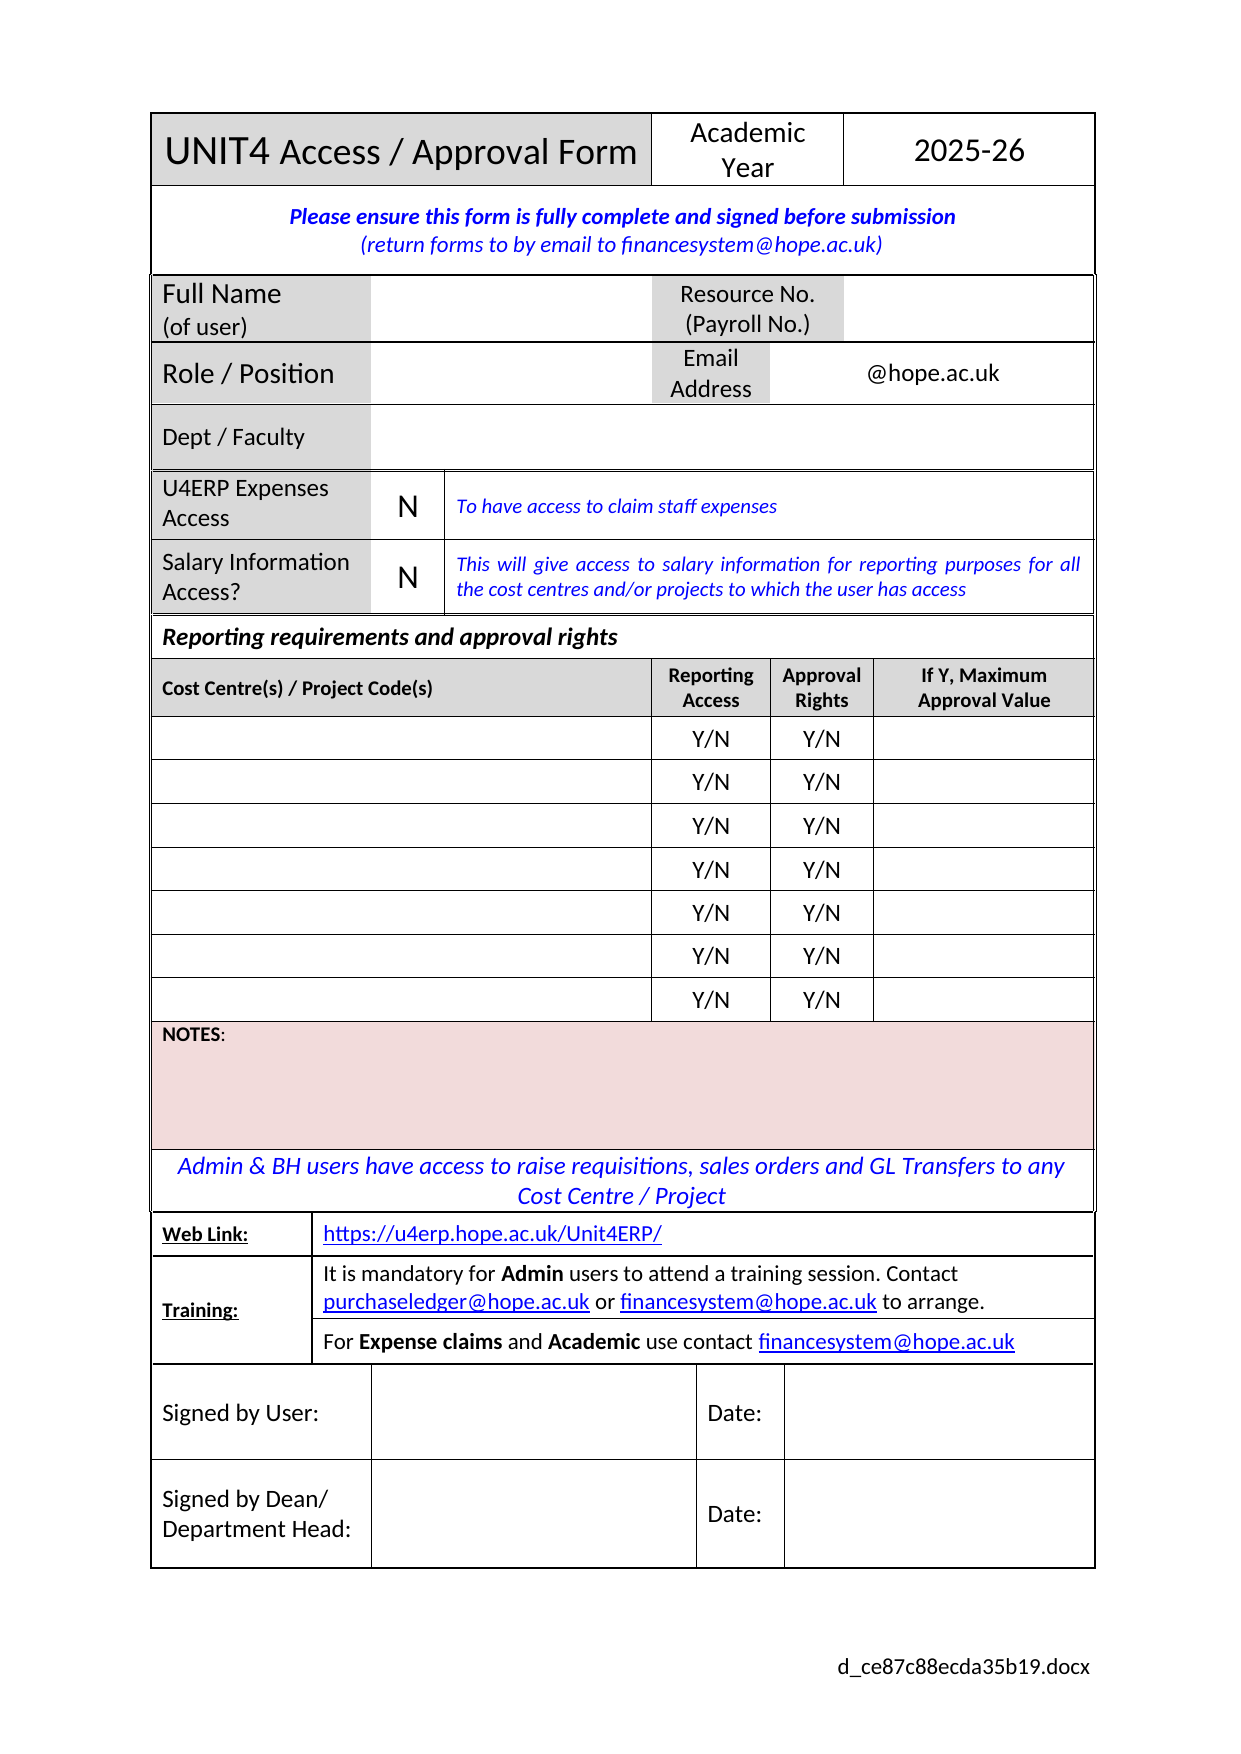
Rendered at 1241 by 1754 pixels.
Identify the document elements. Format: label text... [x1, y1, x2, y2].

table_cell [874, 848, 1093, 890]
table_cell Y/N [652, 891, 770, 933]
table_header UNIT4 Access / Approval Form [152, 114, 651, 185]
table_cell NOTES: [152, 1022, 1093, 1149]
table_cell This will give access to salary information for reporting purposes for all the cost centres and/or projects to which the user has access [445, 540, 1093, 613]
table_cell @hope.ac.uk [770, 343, 1093, 403]
table_cell Dept / Faculty [152, 405, 371, 469]
table_cell [874, 717, 1093, 759]
table_cell [372, 1460, 696, 1566]
table_cell N [371, 472, 444, 539]
table_cell [874, 935, 1093, 977]
table_cell To have access to claim staff expenses [445, 472, 1093, 539]
table_cell Resource No. (Payroll No.) [652, 276, 844, 341]
table_cell Y/N [771, 804, 873, 847]
table_cell Signed by User: [152, 1365, 371, 1459]
table_header 2025-26 [844, 114, 1094, 185]
table_cell Y/N [652, 804, 770, 847]
table_cell [152, 935, 651, 977]
table_cell Y/N [771, 717, 873, 759]
table_cell Y/N [652, 978, 770, 1021]
table_cell [785, 1363, 1094, 1459]
table_cell Full Name (of user) [152, 276, 371, 341]
table_cell It is mandatory for Admin users to attend a training session. Contact purchaseledger@hope.ac.uk or financesystem@hope.ac.uk to arrange. [313, 1255, 1094, 1318]
table_cell [152, 848, 651, 890]
table_cell [371, 343, 652, 403]
table_cell [844, 276, 1093, 341]
table_cell Y/N [652, 760, 770, 803]
table_cell Approval Rights [771, 659, 873, 716]
table_cell Salary Information Access? [152, 540, 371, 613]
table_cell Date: [697, 1460, 784, 1566]
table_cell Y/N [652, 848, 770, 890]
table_cell [371, 276, 652, 341]
table_cell N [371, 540, 444, 613]
table_cell Y/N [771, 848, 873, 890]
table_cell https://u4erp.hope.ac.uk/Unit4ERP/ [313, 1211, 1094, 1255]
table_cell If Y, Maximum Approval Value [874, 659, 1093, 716]
table_cell [152, 891, 651, 933]
table_cell Please ensure this form is fully complete and signed before submission (return forms to by email to financesystem@hope.ac.uk) [152, 186, 1094, 274]
table_cell [152, 978, 651, 1021]
table_cell [152, 760, 651, 803]
table_cell Signed by Dean/ Department Head: [152, 1460, 371, 1566]
table_cell Role / Position [152, 343, 371, 403]
table_cell [152, 804, 651, 847]
table_cell Cost Centre(s) / Project Code(s) [152, 659, 651, 716]
table_cell Y/N [771, 978, 873, 1021]
table_cell [371, 405, 1093, 469]
table_cell U4ERP Expenses Access [152, 472, 371, 539]
table_cell Web Link: [152, 1213, 311, 1255]
table_cell [152, 717, 651, 759]
table_cell Reporting requirements and approval rights [152, 616, 1093, 658]
table_cell Y/N [652, 935, 770, 977]
table_cell Training: [152, 1257, 311, 1363]
table_cell Y/N [771, 891, 873, 933]
table_cell Date: [697, 1365, 784, 1459]
table_cell [874, 978, 1093, 1021]
table_cell [874, 760, 1093, 803]
table_cell [874, 804, 1093, 847]
table_cell Email Address [652, 343, 770, 403]
table_cell [874, 891, 1093, 933]
table_header Academic Year [652, 114, 843, 185]
table_cell [372, 1365, 696, 1459]
table_cell Y/N [771, 760, 873, 803]
table_cell Admin & BH users have access to raise requisitions, sales orders and GL Transfers to any Cost Centre / Project [152, 1150, 1093, 1211]
table_cell For Expense claims and Academic use contact financesystem@hope.ac.uk [313, 1319, 1094, 1363]
table_cell Reporting Access [652, 659, 770, 716]
table_cell [785, 1460, 1094, 1566]
table_cell Y/N [771, 935, 873, 977]
table_cell Y/N [652, 717, 770, 759]
